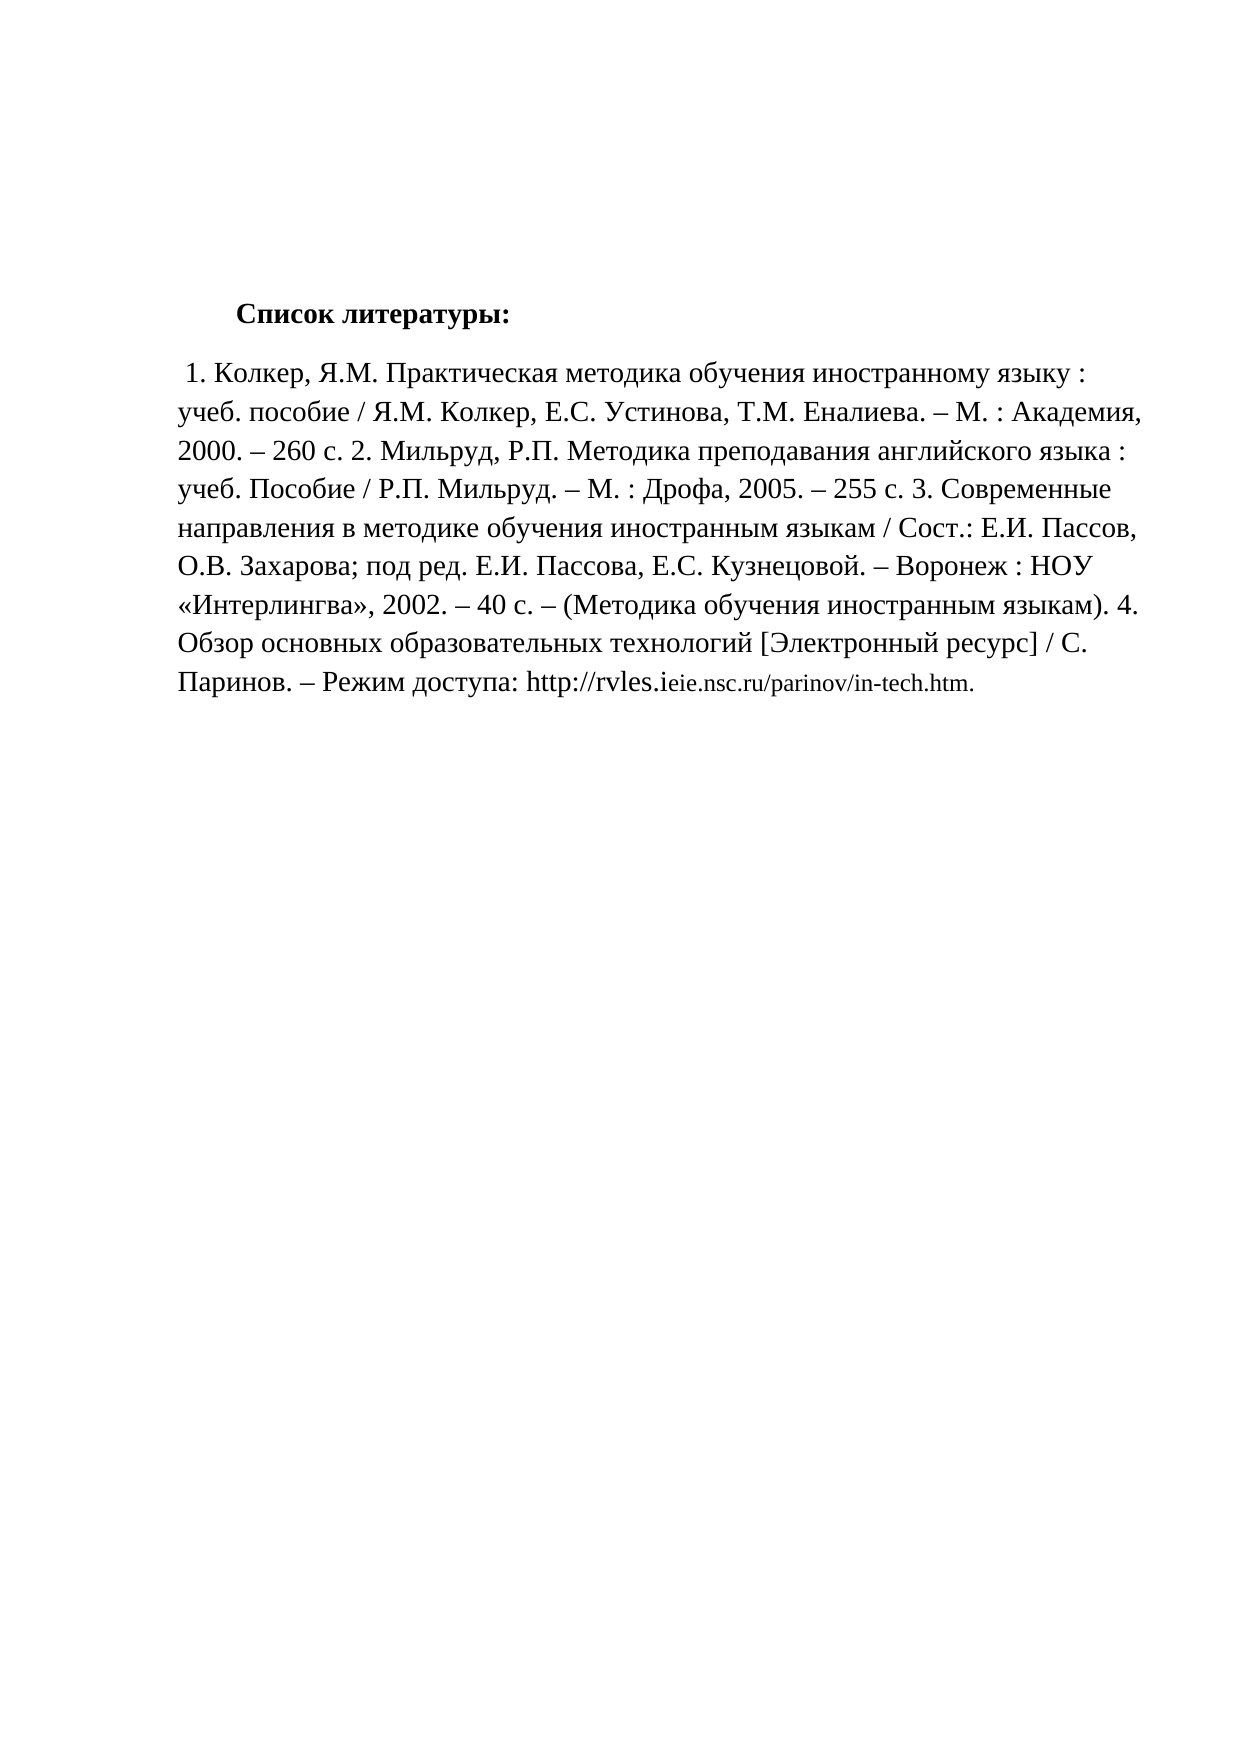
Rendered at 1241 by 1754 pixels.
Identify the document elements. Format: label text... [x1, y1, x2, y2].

text Список литературы: [177, 296, 1152, 330]
text 1. Колкер, Я.М. Практическая методика обучения иностранному языку : учеб. пособие / Я.М. Колкер, Е.С. Устинова, Т.М. Еналиева. – М. : Академия, 2000. – 260 с. 2. Мильруд, Р.П. Методика преподавания английского языка : учеб. Пособие / Р.П. Мильруд. – М. : Дрофа, 2005. – 255 с. 3. Современные направления в методике обучения иностранным языкам / Сост.: Е.И. Пассов, О.В. Захарова; под ред. Е.И. Пассова, Е.С. Кузнецовой. – Воронеж : НОУ «Интерлингва», 2002. – 40 с. – (Методика обучения иностранным языкам). 4. Обзор основных образовательных технологий [Электронный ресурс] / С. Паринов. – Режим доступа: http://rvles.ieie.nsc.ru/parinov/in-tech.htm. [177, 356, 1152, 697]
